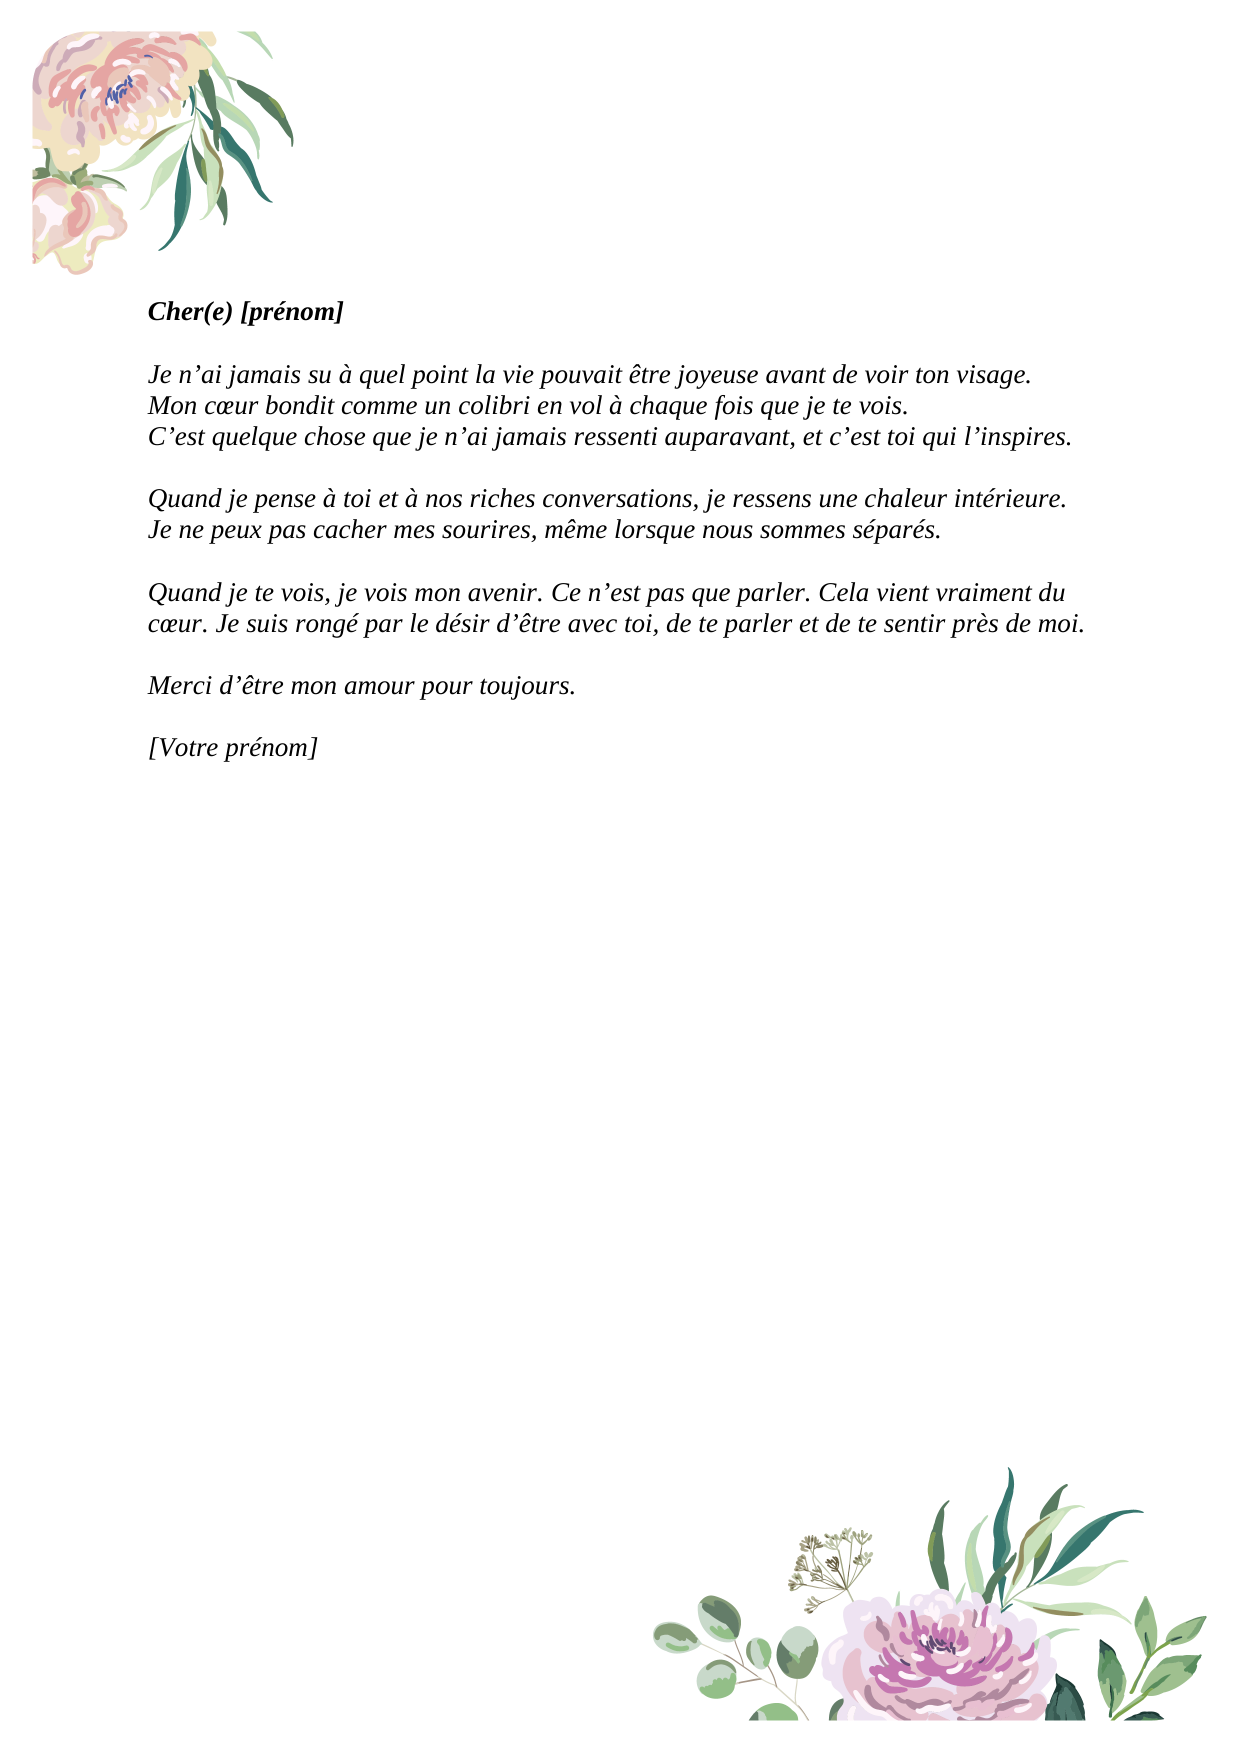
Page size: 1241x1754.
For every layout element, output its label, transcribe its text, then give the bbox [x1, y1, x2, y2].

text Je n’ai jamais su à quel point la vie pouvait être joyeuse avant de voir ton visage. [148, 358, 1093, 389]
text C’est quelque chose que je n’ai jamais ressenti auparavant, et c’est toi qui l’inspires. [148, 420, 1093, 451]
picture [0, 0, 1240, 1753]
text Quand je te vois, je vois mon avenir. Ce n’est pas que parler. Cela vient vraiment du cœur. Je suis rongé par le désir d’être avec toi, de te parler et de te sentir près de moi. [148, 576, 1093, 638]
text [Votre prénom] [148, 732, 1093, 763]
text Quand je pense à toi et à nos riches conversations, je ressens une chaleur intérieure. [148, 482, 1093, 513]
text Je ne peux pas cacher mes sourires, même lorsque nous sommes séparés. [148, 513, 1093, 545]
text Cher(e) [prénom] [148, 296, 1093, 327]
text Merci d’être mon amour pour toujours. [148, 669, 1093, 700]
text Mon cœur bondit comme un colibri en vol à chaque fois que je te vois. [148, 389, 1093, 420]
